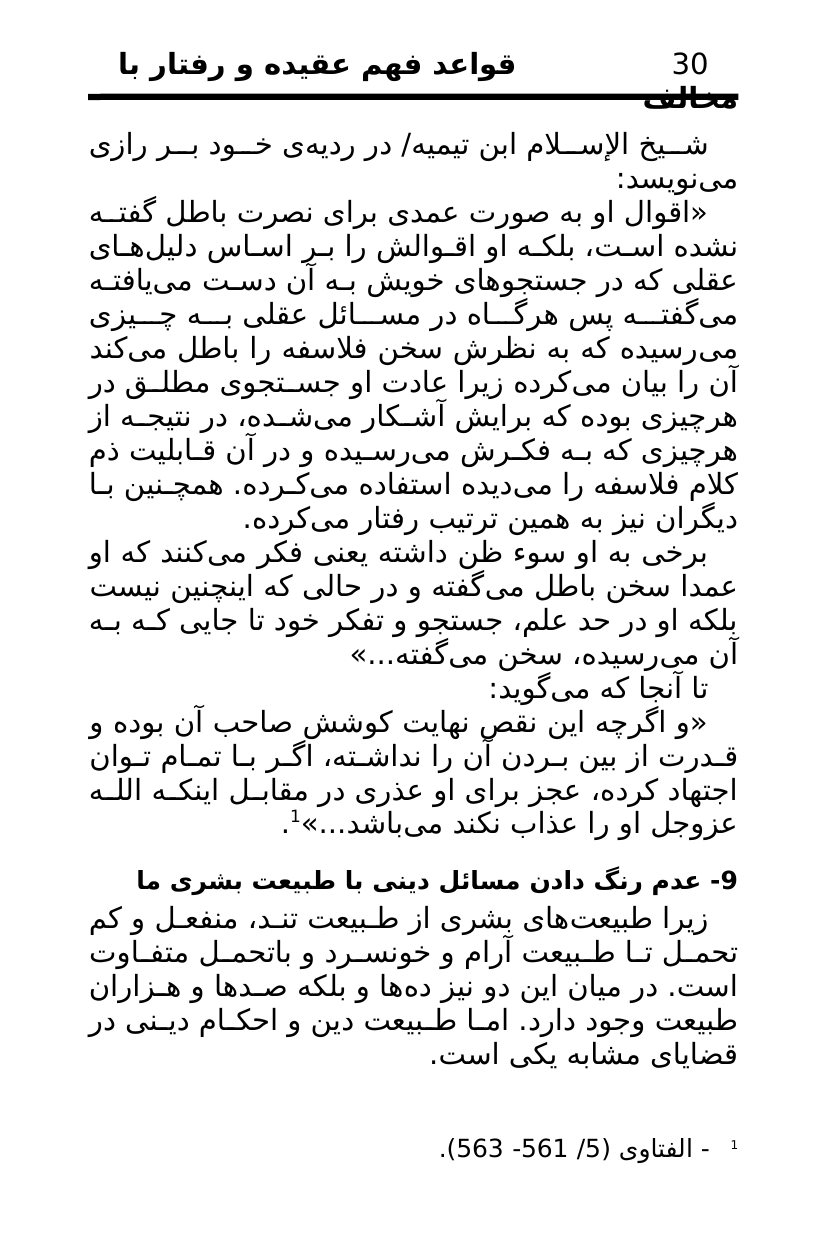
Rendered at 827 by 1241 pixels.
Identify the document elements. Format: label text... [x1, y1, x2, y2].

text «اقوال او به صورت عمدی برای نصرت باطل گفته نشده است، بلکه او اقوالش را بر اساس دلیل‌های عقلی که در جستجوهای خویش به آن دست می‌یافته می‌گفته پس هرگاه در مسائل عقلی به چیزی می‌رسیده که به نظرش سخن فلاسفه را باطل می‌کند آن را بیان می‌کرده زیرا عادت او جستجوی مطلق در هرچیزی بوده که برایش آشکار می‌شده، در نتیجه از هرچیزی که به فکرش می‌رسیده و در آن قابلیت ذم کلام فلاسفه را می‌دیده استفاده می‌کرده. همچنین با دیگران نیز به همین ترتیب رفتار می‌کرده. [89, 196, 738, 535]
text تا آنجا که می‌گوید: [89, 671, 738, 705]
text «و اگرچه این نقص نهایت کوشش صاحب آن بوده و قدرت از بین بردن آن را نداشته، اگر با تمام توان اجتهاد کرده، عجز برای او عذری در مقابل اینکه الله عزوجل او را عذاب نکند می‌باشد...». [89, 705, 738, 841]
text 9- عدم رنگ دادن مسائل دینی با طبیعت بشری ما [89, 866, 738, 895]
text شیخ الإسلام ابن تیمیه/ در ردیه‌ی خود بر رازی می‌نویسد: [89, 128, 738, 196]
text زیرا طبیعت‌های بشری از طبیعت تند، منفعل و کم تحمل تا طبیعت آرام و خونسرد و باتحمل متفاوت است. در میان این دو نیز ده‌ها و بلکه صدها و هزاران طبیعت وجود دارد. اما طبیعت دین و احکام دینی در قضایای مشابه یکی است. [89, 901, 738, 1071]
text برخی به او سوء ظن داشته یعنی فکر می‌کنند که او عمدا سخن باطل می‌گفته و در حالی که اینچنین نیست بلکه او در حد علم، جستجو و تفکر خود تا جایی که به آن می‌رسیده، سخن می‌گفته...» [89, 535, 738, 671]
